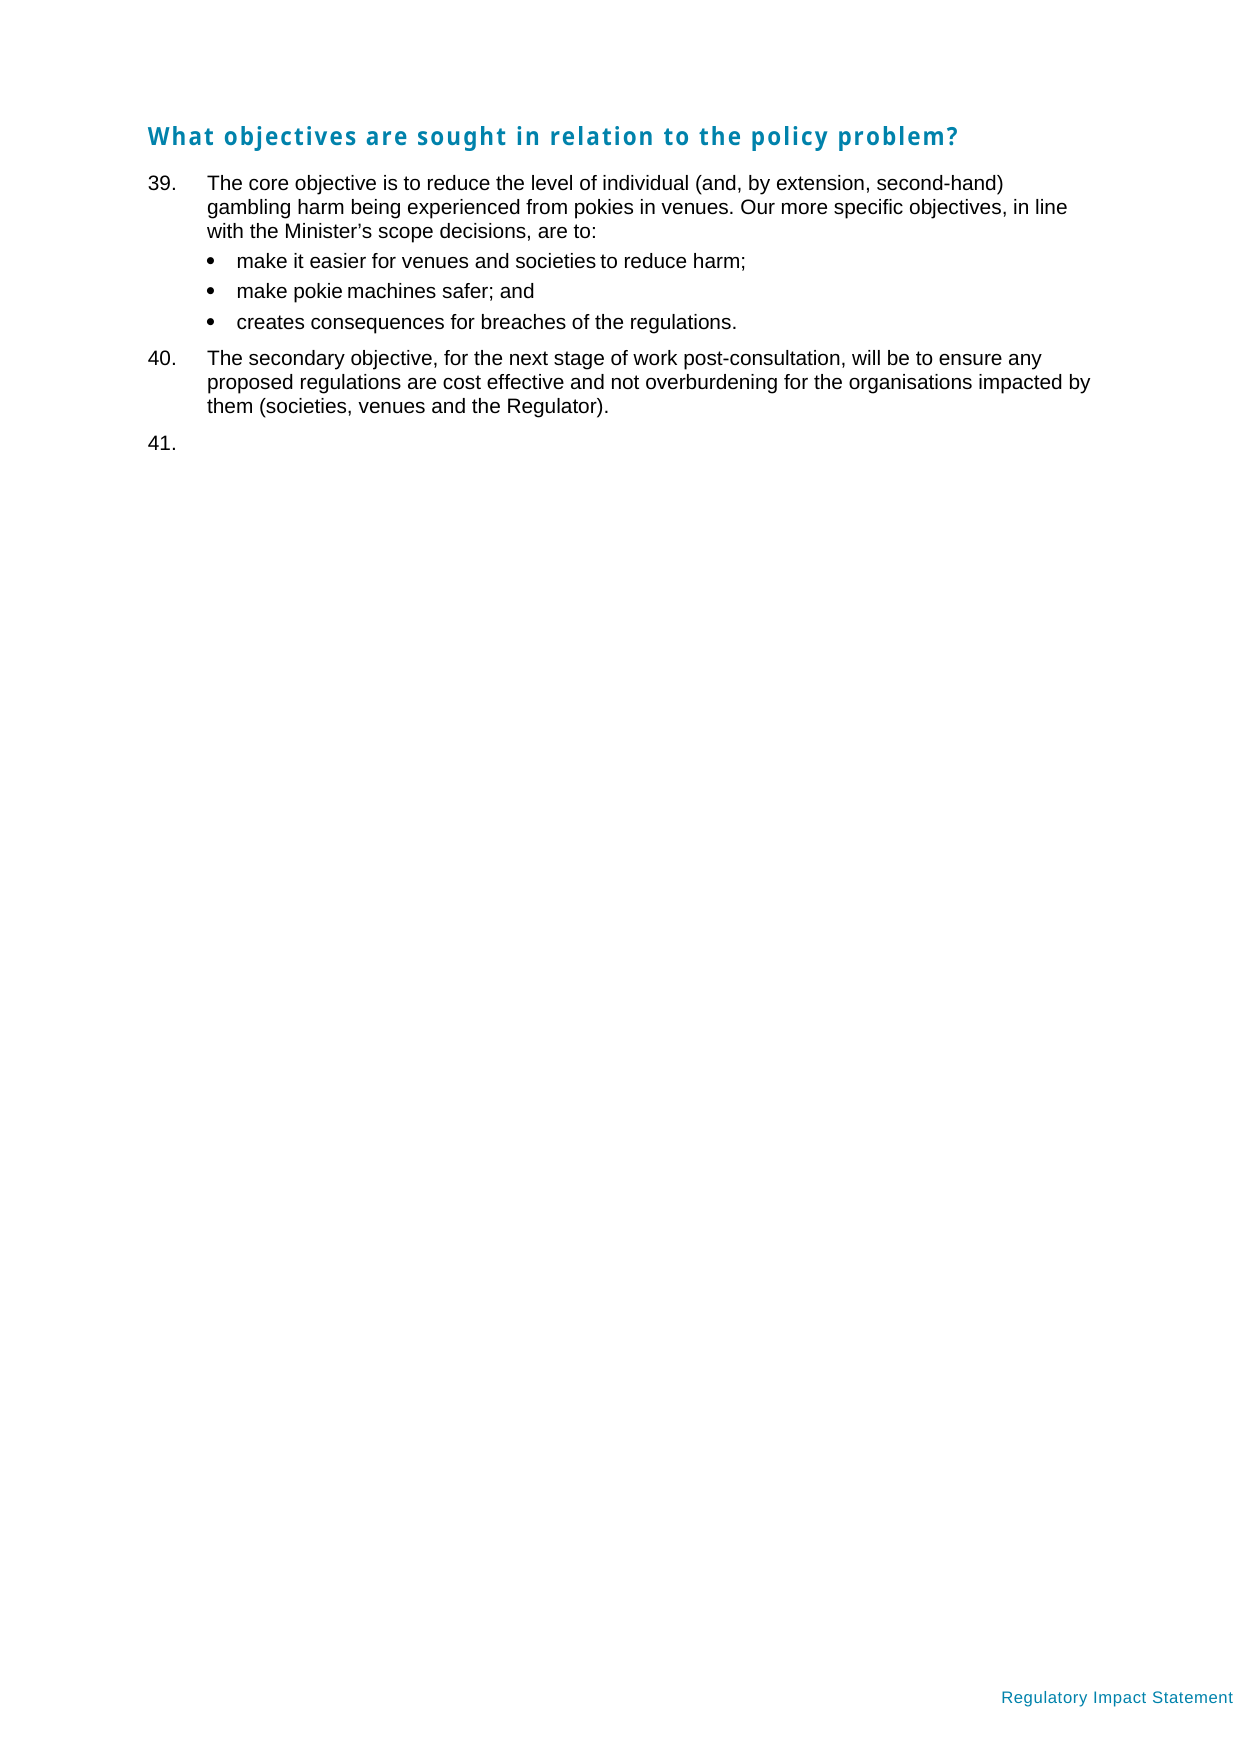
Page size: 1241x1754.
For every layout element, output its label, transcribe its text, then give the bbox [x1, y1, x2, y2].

list make pokie machines safer; and [207, 279, 1092, 303]
list The core objective is to reduce the level of individual (and, by extension, second-hand) gambling harm being experienced from pokies in venues. Our more specific objectives, in line with the Minister’s scope decisions, are to: [148, 171, 1092, 243]
list creates consequences for breaches of the regulations. [207, 310, 1092, 334]
list make it easier for venues and societies to reduce harm; [207, 249, 1092, 273]
subtitle What objectives are sought in relation to the policy problem? [148, 118, 1092, 152]
list The secondary objective, for the next stage of work post-consultation, will be to ensure any proposed regulations are cost effective and not overburdening for the organisations impacted by them (societies, venues and the Regulator). [148, 346, 1092, 418]
